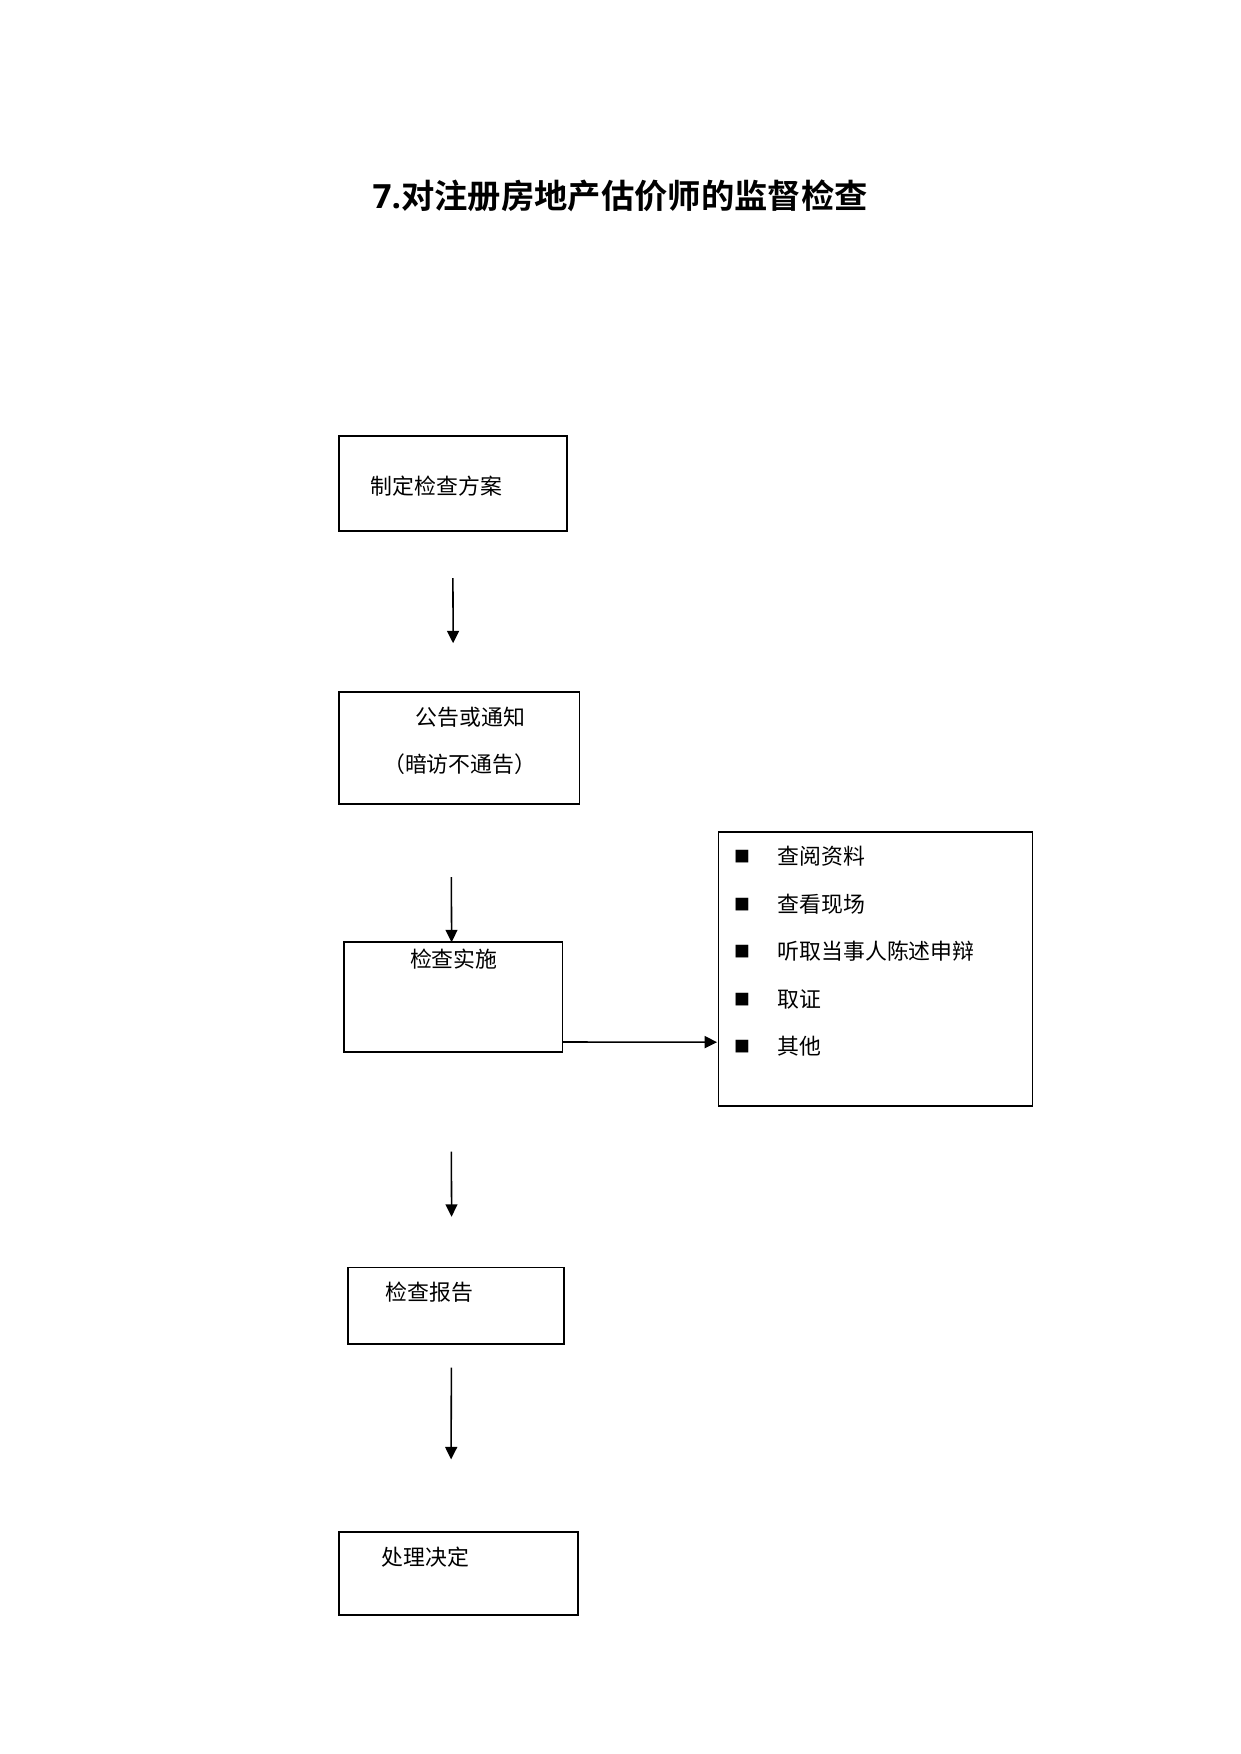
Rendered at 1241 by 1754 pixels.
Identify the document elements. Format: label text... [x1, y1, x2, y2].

text 7.对注册房地产估价师的监督检查 [187, 162, 1053, 227]
